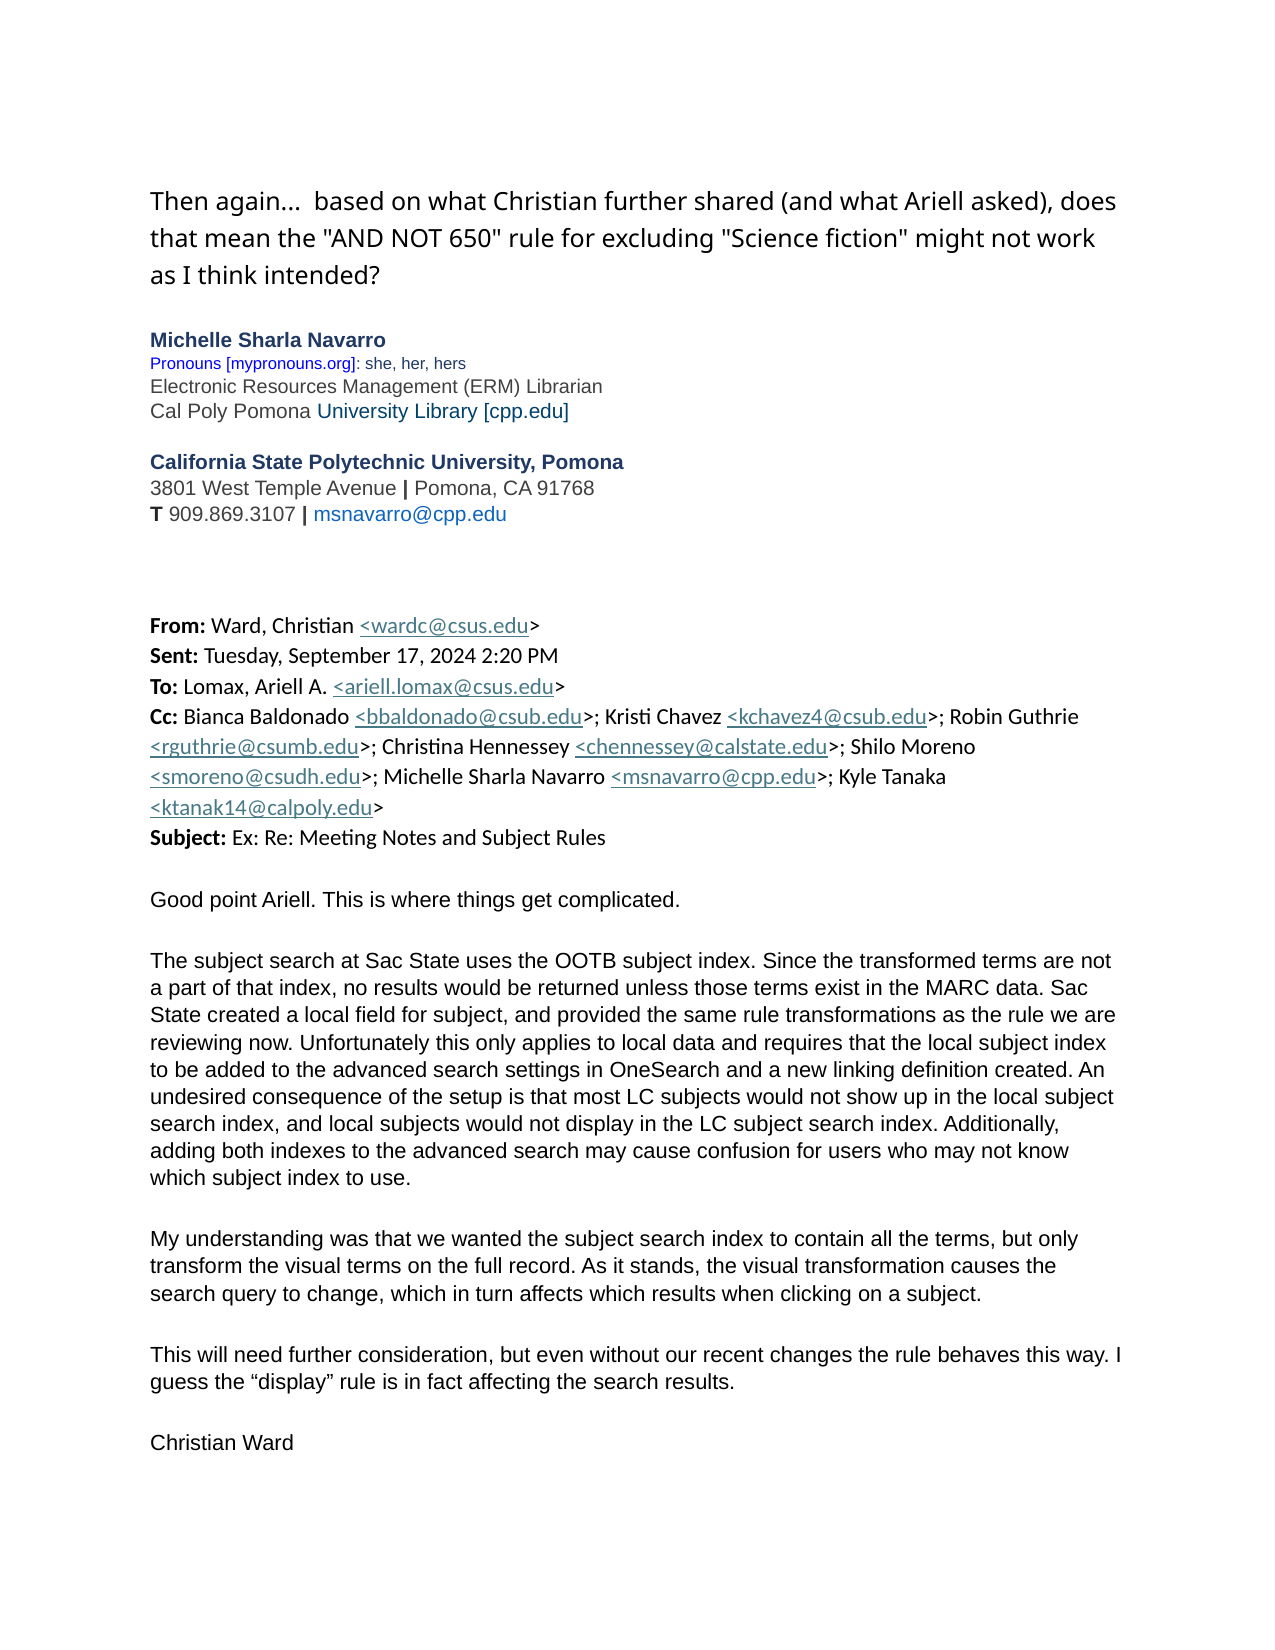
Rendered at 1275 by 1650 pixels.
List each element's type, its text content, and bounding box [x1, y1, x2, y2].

text Pronouns [mypronouns.org]: she, her, hers [150, 354, 1125, 373]
text Electronic Resources Management (ERM) Librarian [150, 374, 1125, 397]
text Michelle Sharla Navarro [150, 328, 1125, 352]
text The subject search at Sac State uses the OOTB subject index. Since the transformed terms are not a part of that index, no results would be returned unless those terms exist in the MARC data. Sac State created a local field for subject, and provided the same rule transformations as the rule we are reviewing now. Unfortunately this only applies to local data and requires that the local subject index to be added to the advanced search settings in OneSearch and a new linking definition created. An undesired consequence of the setup is that most LC subjects would not show up in the local subject search index, and local subjects would not display in the LC subject search index. Additionally, adding both indexes to the advanced search may cause confusion for users who may not know which subject index to use. [150, 948, 1125, 1191]
text My understanding was that we wanted the subject search index to contain all the terms, but only transform the visual terms on the full record. As it stands, the visual transformation causes the search query to change, which in turn affects which results when clicking on a subject. [150, 1226, 1125, 1306]
text 3801 West Temple Avenue | Pomona, CA 91768 T 909.869.3107 | msnavarro@cpp.edu [150, 476, 1125, 525]
text Cal Poly Pomona University Library [cpp.edu] [150, 399, 1125, 423]
text This will need further consideration, but even without our recent changes the rule behaves this way. I guess the “display” rule is in fact affecting the search results. [150, 1342, 1125, 1394]
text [150, 150, 1125, 292]
text California State Polytechnic University, Pomona [150, 450, 1125, 474]
text Good point Ariell. This is where things get complicated. [150, 887, 1125, 912]
text From: Ward, Christian <wardc@csus.edu> Sent: Tuesday, September 17, 2024 2:20 PM To: Lomax, Ariell A. <ariell.lomax@csus.edu> Cc: Bianca Baldonado <bbaldonado@csub.edu>; Kristi Chavez <kchavez4@csub.edu>; Robin Guthrie <rguthrie@csumb.edu>; Christina Hennessey <chennessey@calstate.edu>; Shilo Moreno <smoreno@csudh.edu>; Michelle Sharla Navarro <msnavarro@cpp.edu>; Kyle Tanaka <ktanak14@calpoly.edu> Subject: Ex: Re: Meeting Notes and Subject Rules [150, 611, 1125, 851]
text Christian Ward [150, 1430, 1125, 1455]
